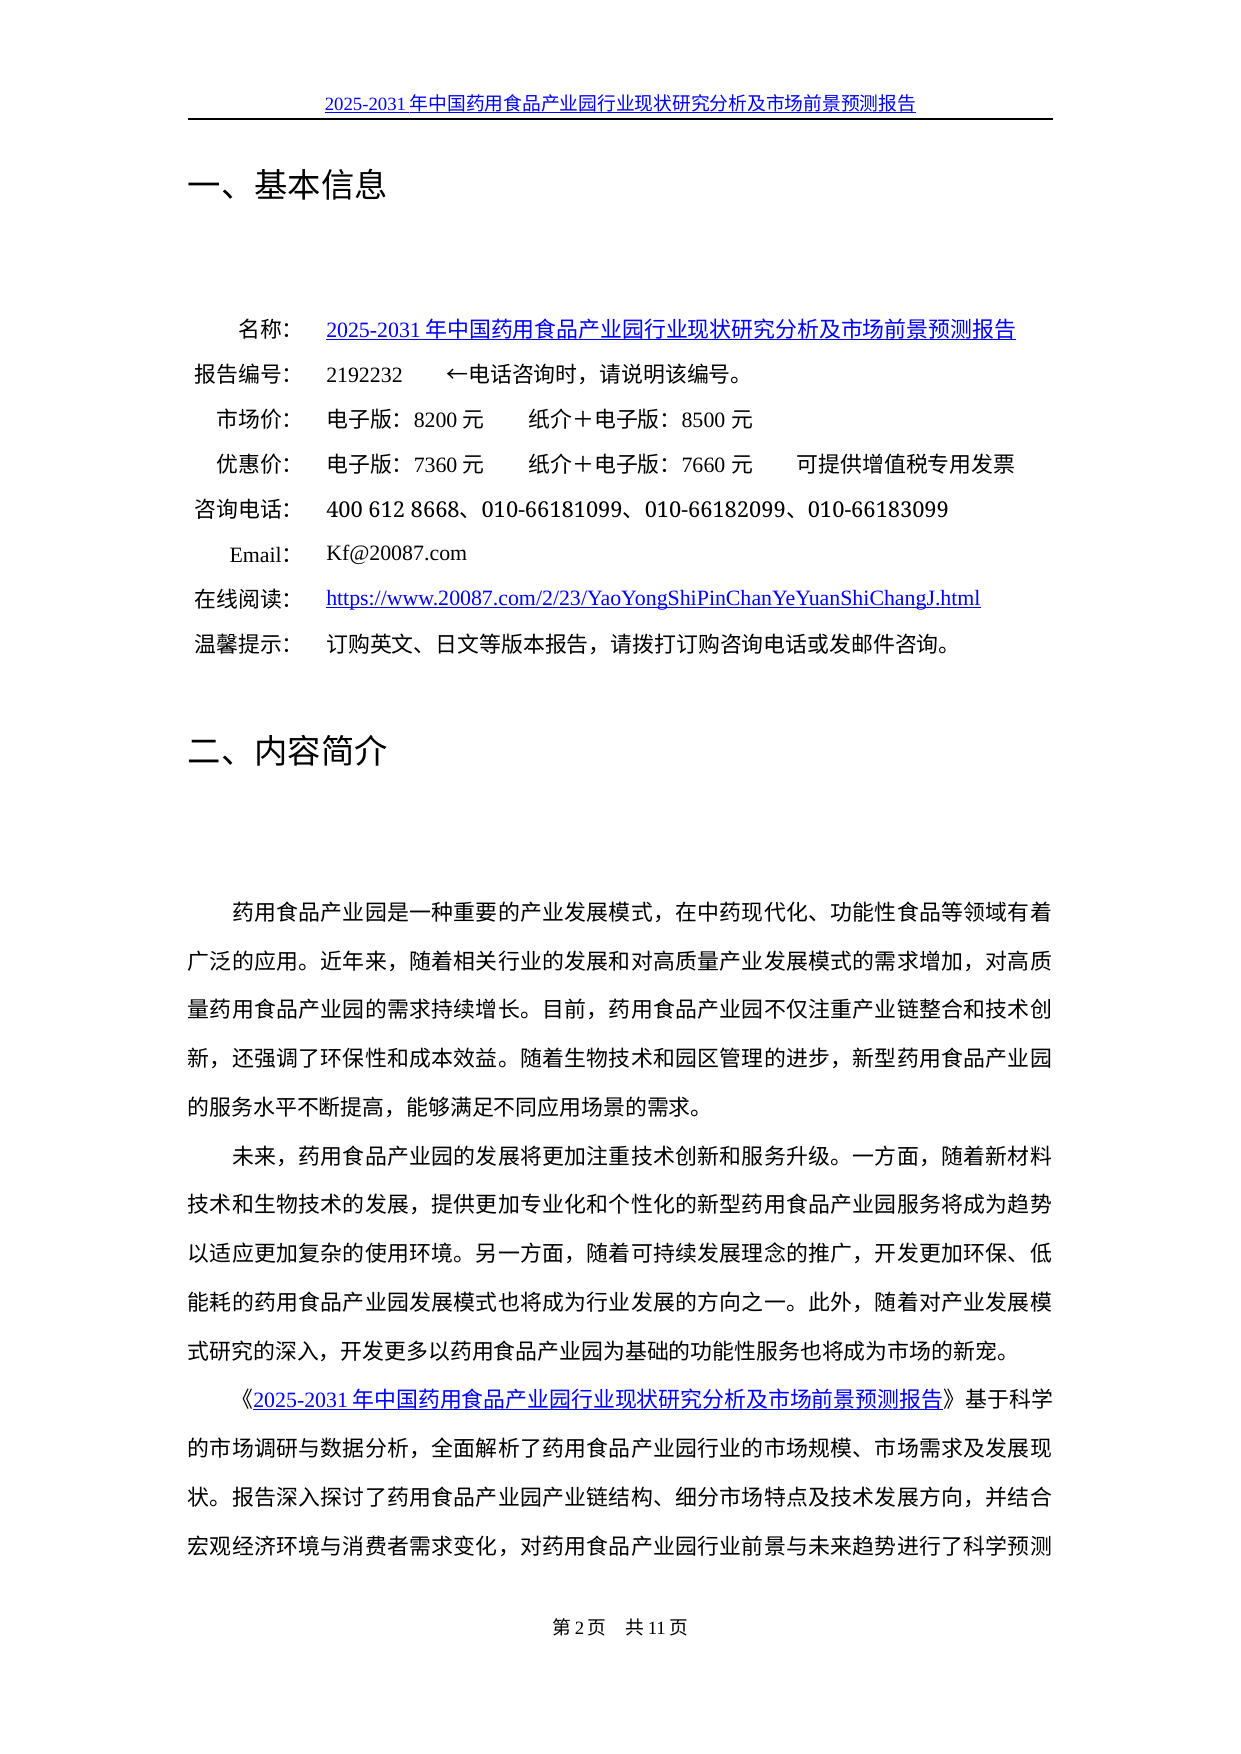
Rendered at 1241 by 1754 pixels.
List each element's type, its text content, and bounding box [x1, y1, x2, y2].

table_cell Kf@20087.com [315, 537, 1073, 582]
title 二、内容简介 [187, 717, 1053, 782]
table_cell 在线阅读： [167, 582, 315, 627]
table_cell Email： [167, 537, 315, 582]
table_cell 市场价： [167, 402, 315, 447]
table_cell [315, 582, 1073, 627]
table_header 2025-2031年中国药用食品产业园行业现状研究分析及市场前景预测报告 [315, 312, 1073, 357]
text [187, 894, 1053, 1561]
table_cell 优惠价： [167, 447, 315, 492]
table_cell 报告编号： [167, 357, 315, 402]
table_cell 订购英文、日文等版本报告，请拨打订购咨询电话或发邮件咨询。 [315, 627, 1073, 672]
table_cell 2192232 ←电话咨询时，请说明该编号。 [315, 357, 1073, 402]
table_cell 电子版：7360 元 纸介＋电子版：7660 元 可提供增值税专用发票 [315, 447, 1073, 492]
table_header 名称： [167, 312, 315, 357]
title 一、基本信息 [187, 150, 1053, 215]
table_cell 咨询电话： [167, 492, 315, 537]
table_cell 电子版：8200 元 纸介＋电子版：8500 元 [315, 402, 1073, 447]
table_cell 温馨提示： [167, 627, 315, 672]
table_cell 400 612 8668、010-66181099、010-66182099、010-66183099 [315, 492, 1073, 537]
